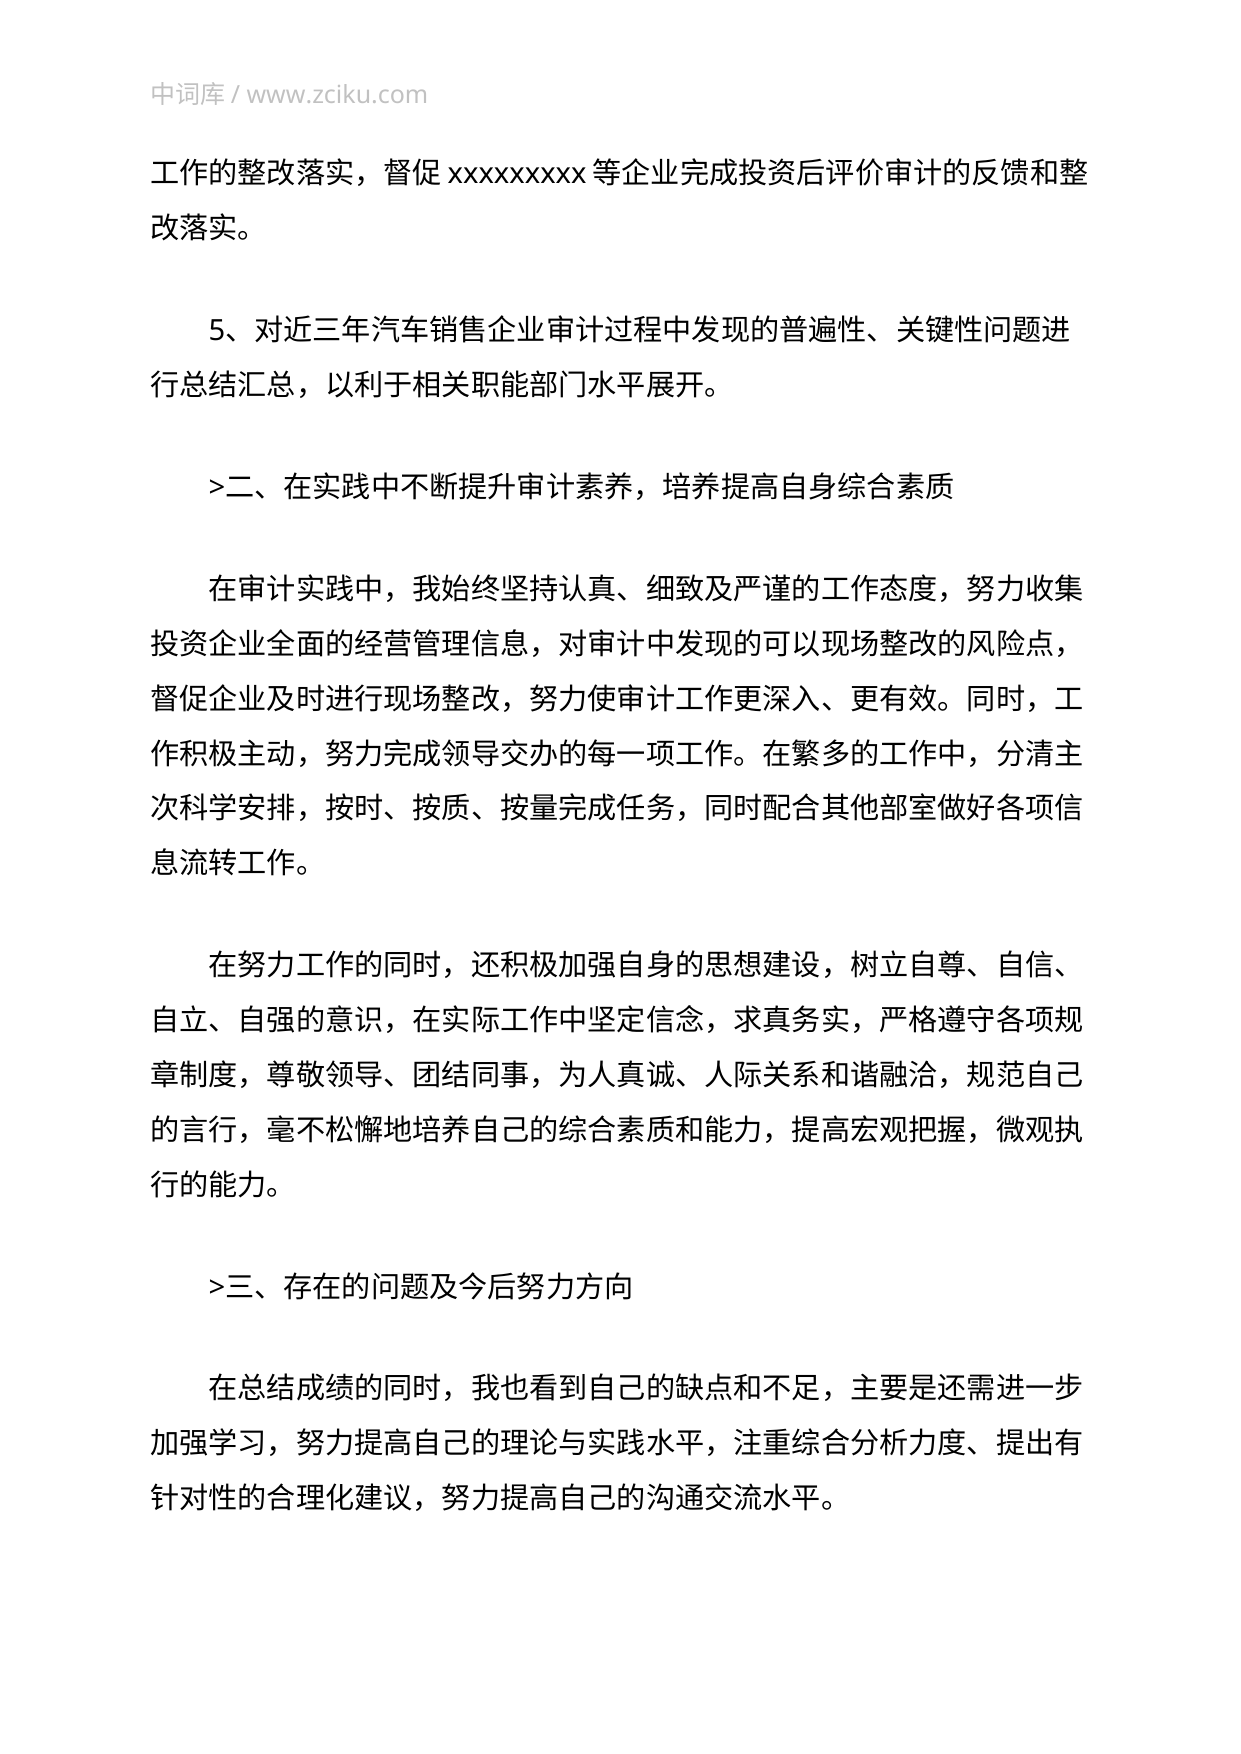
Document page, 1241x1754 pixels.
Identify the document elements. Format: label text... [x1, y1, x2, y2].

text 在审计实践中，我始终坚持认真、细致及严谨的工作态度，努力收集投资企业全面的经营管理信息，对审计中发现的可以现场整改的风险点，督促企业及时进行现场整改，努力使审计工作更深入、更有效。同时，工作积极主动，努力完成领导交办的每一项工作。在繁多的工作中，分清主次科学安排，按时、按质、按量完成任务，同时配合其他部室做好各项信息流转工作。 [150, 566, 1090, 882]
text >三、存在的问题及今后努力方向 [150, 1263, 1090, 1306]
text 在努力工作的同时，还积极加强自身的思想建设，树立自尊、自信、自立、自强的意识，在实际工作中坚定信念，求真务实，严格遵守各项规章制度，尊敬领导、团结同事，为人真诚、人际关系和谐融洽，规范自己的言行，毫不松懈地培养自己的综合素质和能力，提高宏观把握，微观执行的能力。 [150, 942, 1090, 1204]
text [150, 150, 1090, 247]
text 在总结成绩的同时，我也看到自己的缺点和不足，主要是还需进一步加强学习，努力提高自己的理论与实践水平，注重综合分析力度、提出有针对性的合理化建议，努力提高自己的沟通交流水平。 [150, 1365, 1090, 1517]
text >二、在实践中不断提升审计素养，培养提高自身综合素质 [150, 463, 1090, 506]
text 5、对近三年汽车销售企业审计过程中发现的普遍性、关键性问题进行总结汇总，以利于相关职能部门水平展开。 [150, 307, 1090, 404]
